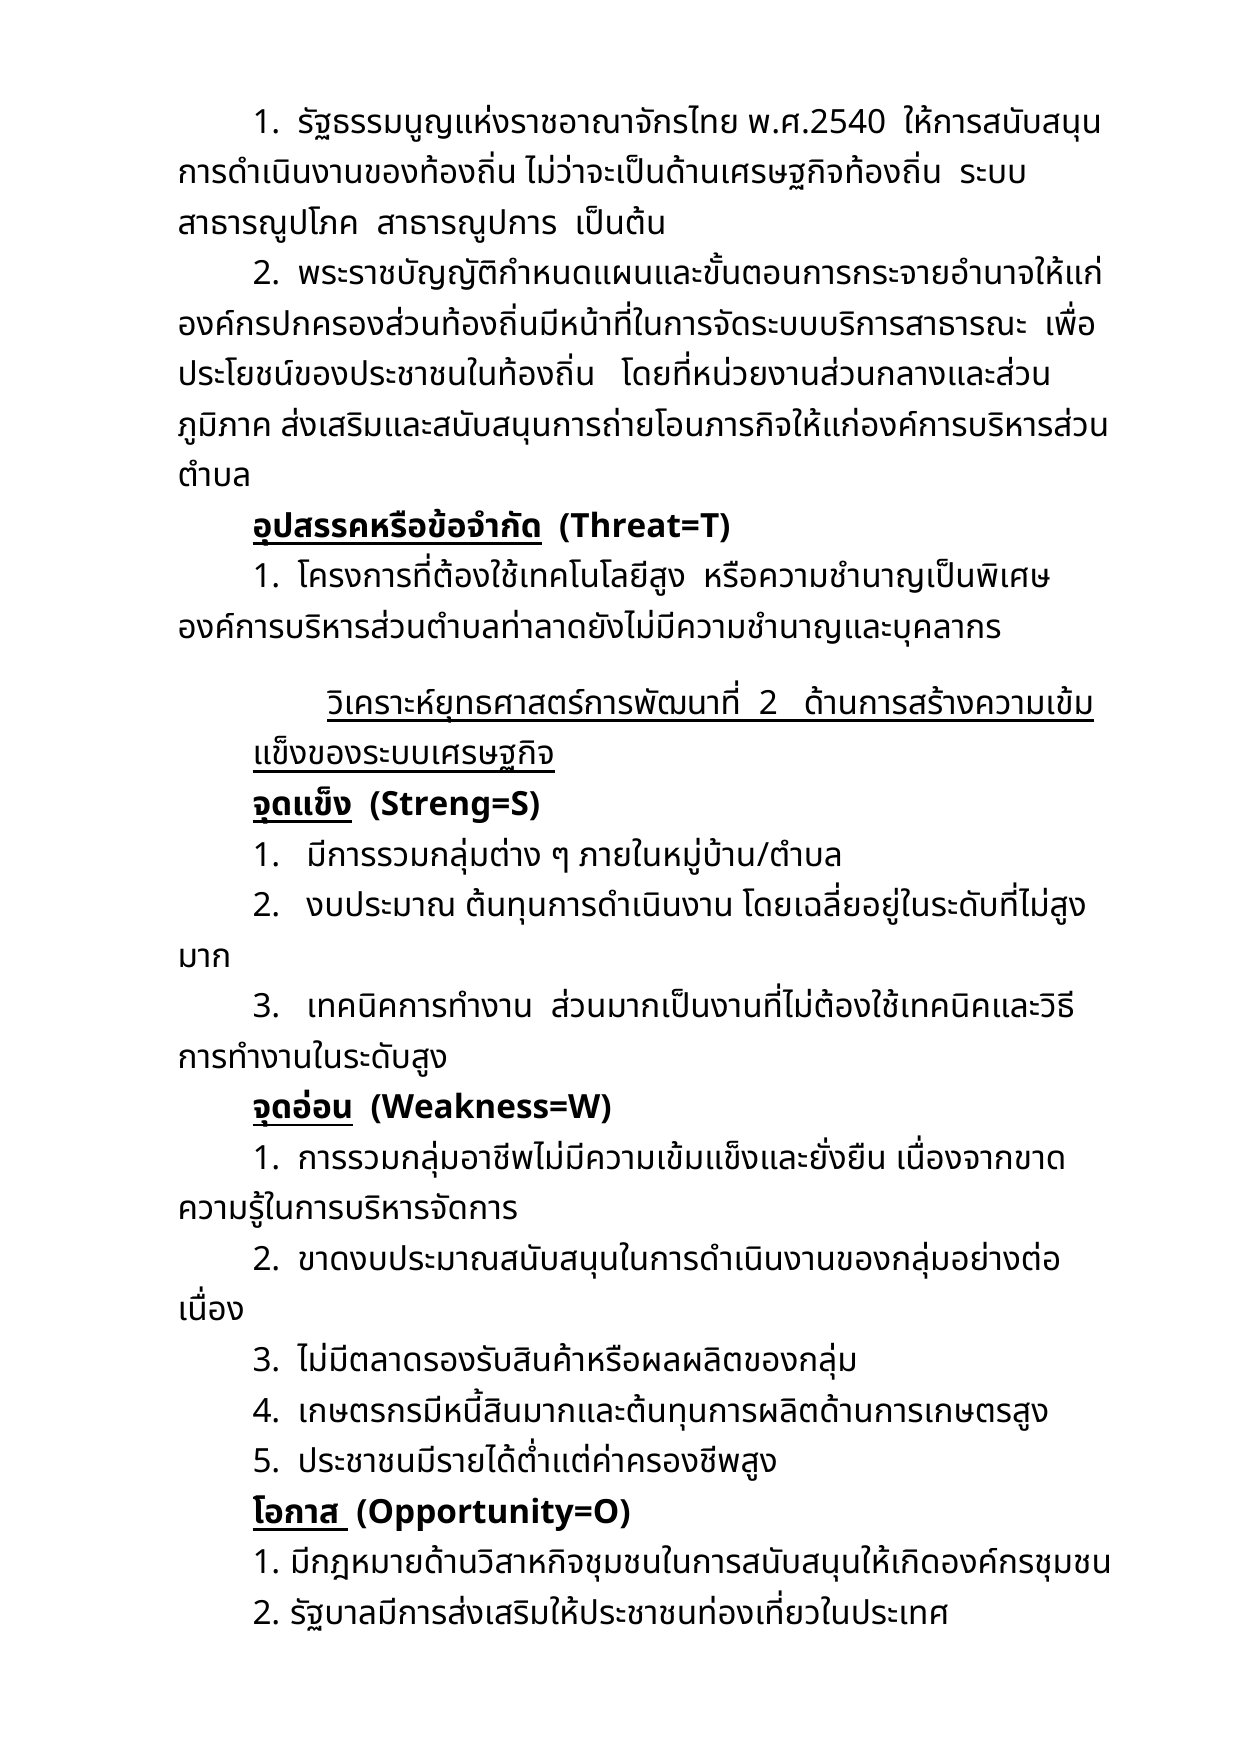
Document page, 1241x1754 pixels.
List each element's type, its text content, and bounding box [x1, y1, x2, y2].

list มีกฎหมายด้านวิสาหกิจชุมชนในการสนับสนุนให้เกิดองค์กรชุมชน [252, 1538, 1122, 1589]
text 1. โครงการที่ต้องใช้เทคโนโลยีสูง หรือความชำนาญเป็นพิเศษ องค์การบริหารส่วนตำบลท่าลาดยังไม่มีความชำนาญและบุคลากร [177, 552, 1122, 653]
text 3. เทคนิคการทำงาน ส่วนมากเป็นงานที่ไม่ต้องใช้เทคนิคและวิธีการทำงานในระดับสูง [177, 982, 1122, 1083]
text 2. ขาดงบประมาณสนับสนุนในการดำเนินงานของกลุ่มอย่างต่อเนื่อง [177, 1235, 1122, 1336]
text 1. รัฐธรรมนูญแห่งราชอาณาจักรไทย พ.ศ.2540 ให้การสนับสนุนการดำเนินงานของท้องถิ่น ไม่ว่าจะเป็นด้านเศรษฐกิจท้องถิ่น ระบบสาธารณูปโภค สาธารณูปการ เป็นต้น [177, 98, 1122, 249]
text วิเคราะห์ยุทธศาสตร์การพัฒนาที่ 2 ด้านการสร้างความเข้มแข็งของระบบเศรษฐกิจ [252, 679, 1122, 780]
text 5. ประชาชนมีรายได้ต่ำแต่ค่าครองชีพสูง [177, 1437, 1122, 1488]
text 1. มีการรวมกลุ่มต่าง ๆ ภายในหมู่บ้าน/ตำบล [177, 830, 1122, 881]
text 1. การรวมกลุ่มอาชีพไม่มีความเข้มแข็งและยั่งยืน เนื่องจากขาดความรู้ในการบริหารจัดการ [177, 1134, 1122, 1235]
text จุดอ่อน (Weakness=W) [177, 1083, 1122, 1134]
text 4. เกษตรกรมีหนี้สินมากและต้นทุนการผลิตด้านการเกษตรสูง [177, 1386, 1122, 1437]
text โอกาส (Opportunity=O) [177, 1488, 1122, 1538]
list รัฐบาลมีการส่งเสริมให้ประชาชนท่องเที่ยวในประเทศ [252, 1589, 1122, 1639]
text 2. งบประมาณ ต้นทุนการดำเนินงาน โดยเฉลี่ยอยู่ในระดับที่ไม่สูงมาก [177, 881, 1122, 982]
text จุดแข็ง (Streng=S) [252, 780, 1122, 830]
text 3. ไม่มีตลาดรองรับสินค้าหรือผลผลิตของกลุ่ม [177, 1336, 1122, 1386]
text อุปสรรคหรือข้อจำกัด (Threat=T) [177, 501, 1122, 552]
text 2. พระราชบัญญัติกำหนดแผนและขั้นตอนการกระจายอำนาจให้แก่องค์กรปกครองส่วนท้องถิ่นมีหน้าที่ในการจัดระบบบริการสาธารณะ เพื่อประโยชน์ของประชาชนในท้องถิ่น โดยที่หน่วยงานส่วนกลางและส่วนภูมิภาค ส่งเสริมและสนับสนุนการถ่ายโอนภารกิจให้แก่องค์การบริหารส่วนตำบล [177, 249, 1122, 501]
